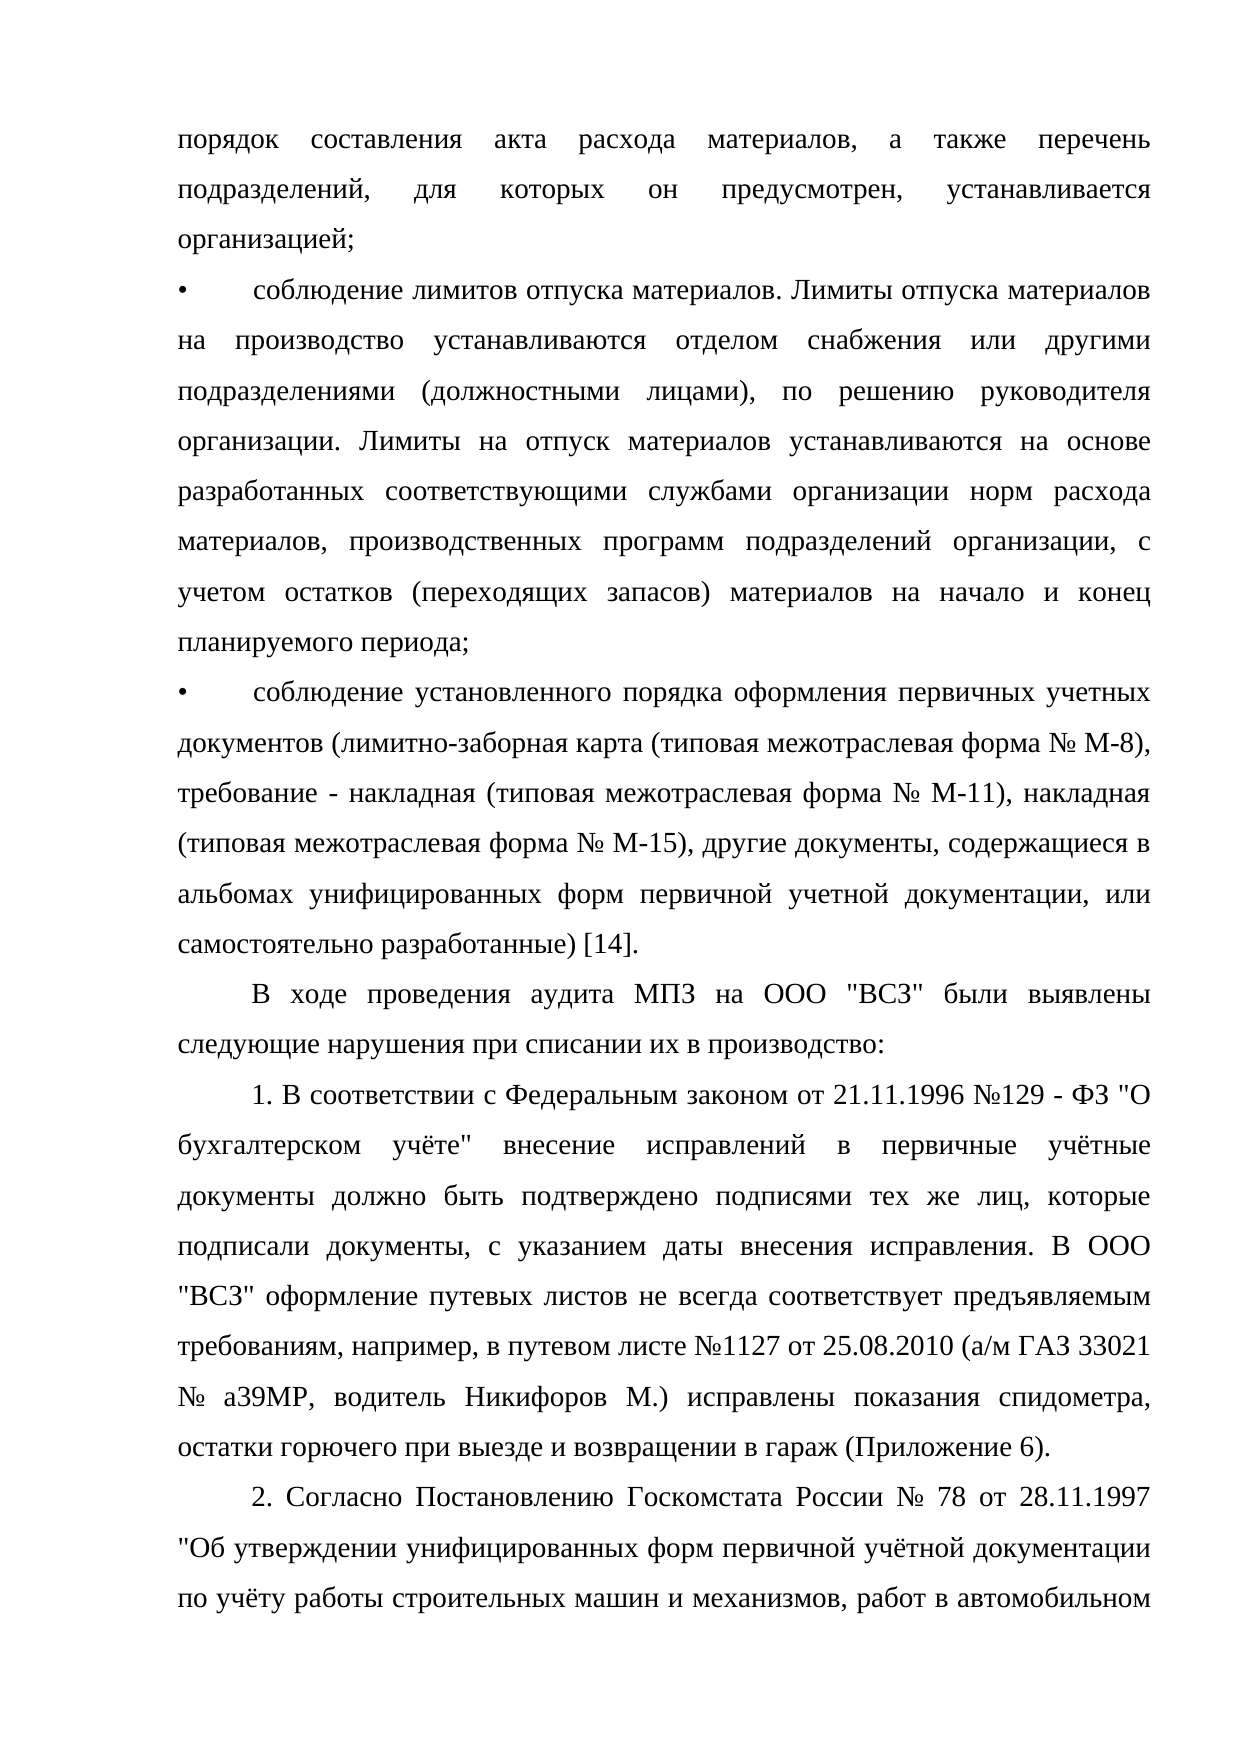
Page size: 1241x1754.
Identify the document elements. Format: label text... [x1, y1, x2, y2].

text В ходе проведения аудита МПЗ на ООО "ВСЗ" были выявлены следующие нарушения при списании их в производство: [177, 976, 1152, 1060]
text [177, 121, 1152, 255]
list соблюдение лимитов отпуска материалов. Лимиты отпуска материалов на производство устанавливаются отделом снабжения или другими подразделениями (должностными лицами), по решению руководителя организации. Лимиты на отпуск материалов устанавливаются на основе разработанных соответствующими службами организации норм расхода материалов, производственных программ подразделений организации, с учетом остатков (переходящих запасов) материалов на начало и конец планируемого периода; [177, 272, 1152, 658]
text 1. В соответствии с Федеральным законом от 21.11.1996 №129 - ФЗ "О бухгалтерском учёте" внесение исправлений в первичные учётные документы должно быть подтверждено подписями тех же лиц, которые подписали документы, с указанием даты внесения исправления. В ООО "ВСЗ" оформление путевых листов не всегда соответствует предъявляемым требованиям, например, в путевом листе №1127 от 25.08.2010 (а/м ГАЗ 33021 № а39МР, водитель Никифоров М.) исправлены показания спидометра, остатки горючего при выезде и возвращении в гараж (Приложение 6). [177, 1077, 1152, 1463]
list соблюдение установленного порядка оформления первичных учетных документов (лимитно-заборная карта (типовая межотраслевая форма № М-8), требование - накладная (типовая межотраслевая форма № М-11), накладная (типовая межотраслевая форма № М-15), другие документы, содержащиеся в альбомах унифицированных форм первичной учетной документации, или самостоятельно разработанные) [14]. [177, 674, 1152, 959]
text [177, 1479, 1152, 1614]
